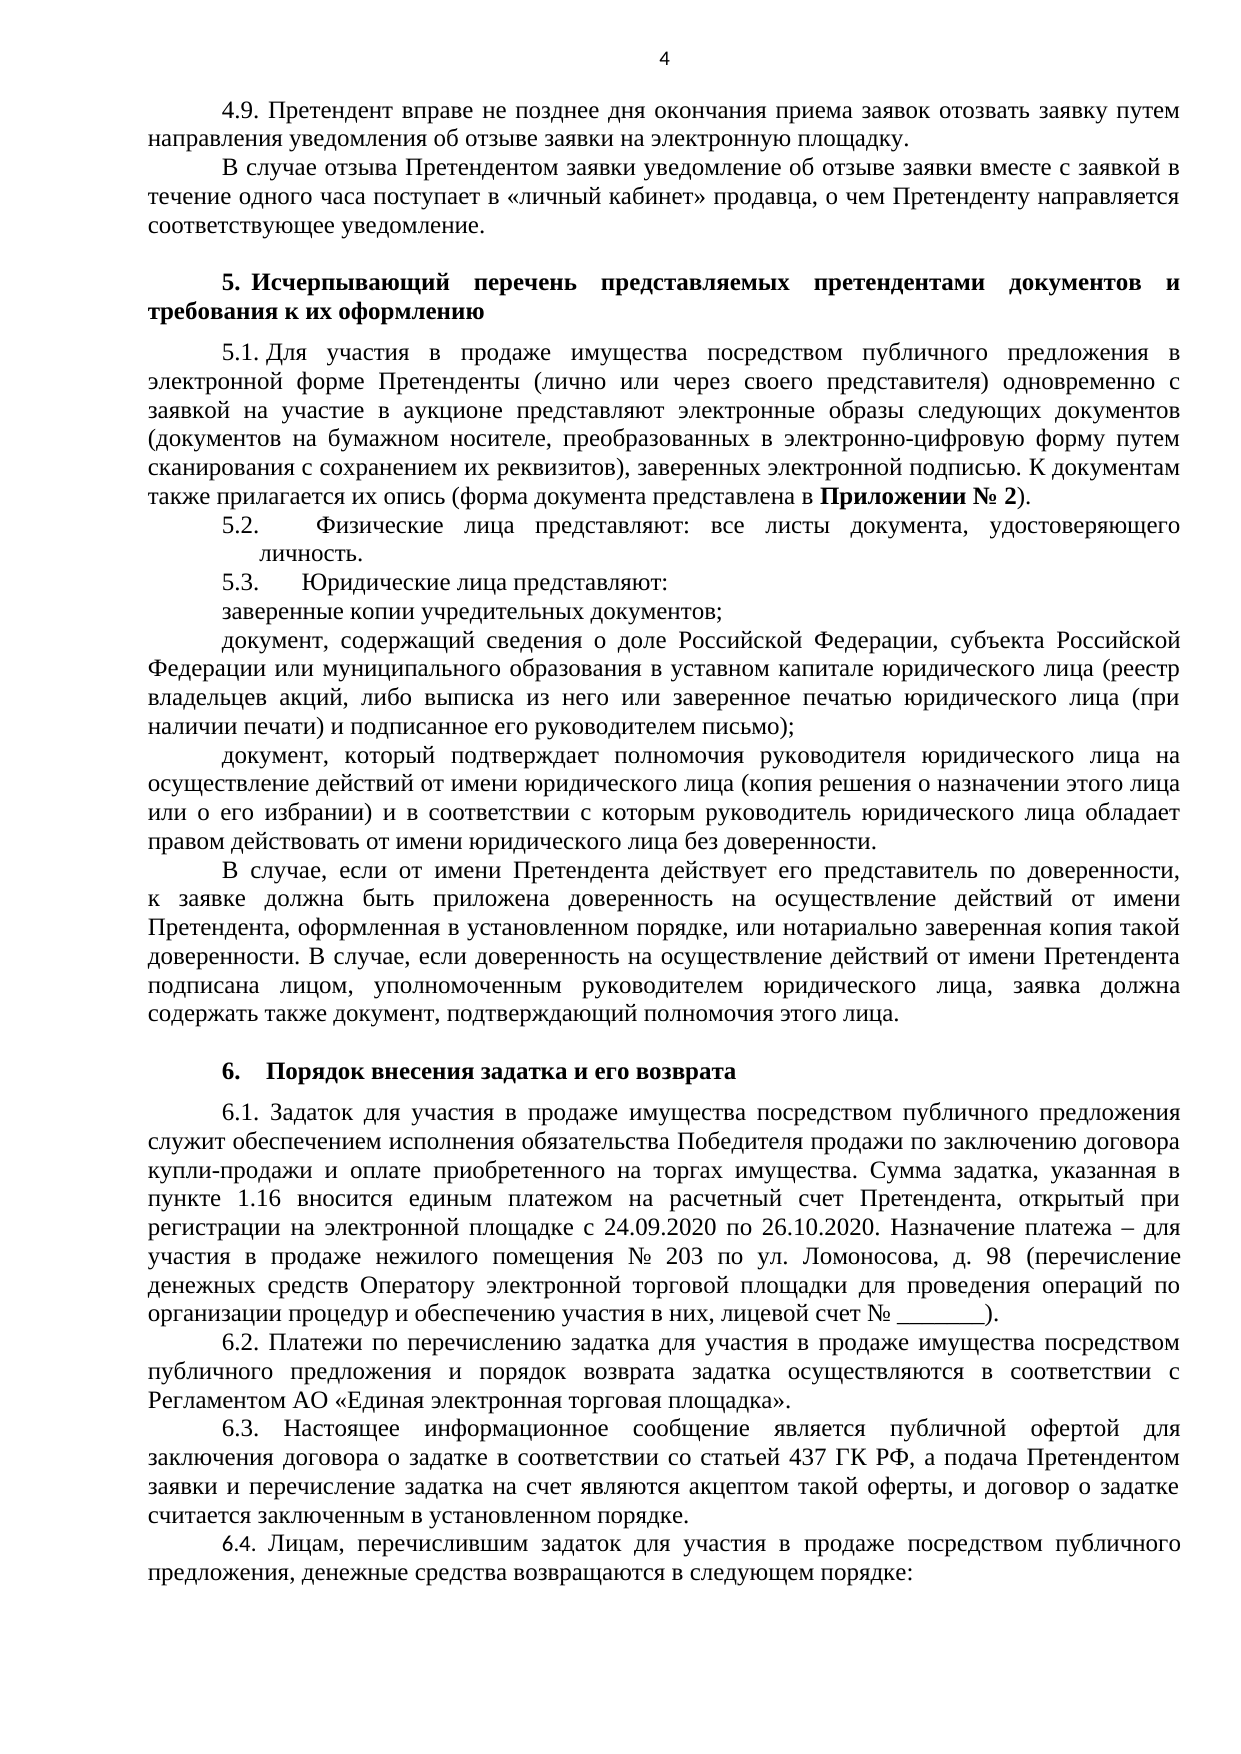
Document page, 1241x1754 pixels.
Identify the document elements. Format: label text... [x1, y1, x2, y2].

list Физические лица представляют: все листы документа, удостоверяющего личность. [222, 510, 1181, 567]
text заверенные копии учредительных документов; [148, 596, 1181, 625]
list Порядок внесения задатка и его возврата [148, 1056, 1181, 1085]
text 6.2. Платежи по перечислению задатка для участия в продаже имущества посредством публичного предложения и порядок возврата задатка осуществляются в соответствии с Регламентом АО «Единая электронная торговая площадка». [148, 1327, 1181, 1413]
list Юридические лица представляют: [222, 567, 1181, 596]
text документ, содержащий сведения о доле Российской Федерации, субъекта Российской Федерации или муниципального образования в уставном капитале юридического лица (реестр владельцев акций, либо выписка из него или заверенное печатью юридического лица (при наличии печати) и подписанное его руководителем письмо); [148, 625, 1181, 740]
text документ, который подтверждает полномочия руководителя юридического лица на осуществление действий от имени юридического лица (копия решения о назначении этого лица или о его избрании) и в соответствии с которым руководитель юридического лица обладает правом действовать от имени юридического лица без доверенности. [148, 740, 1181, 855]
text 6.1. Задаток для участия в продаже имущества посредством публичного предложения служит обеспечением исполнения обязательства Победителя продажи по заключению договора купли-продажи и оплате приобретенного на торгах имущества. Сумма задатка, указанная в пункте 1.16 вносится единым платежом на расчетный счет Претендента, открытый при регистрации на электронной площадке с 24.09.2020 по 26.10.2020. Назначение платежа – для участия в продаже нежилого помещения № 203 по ул. Ломоносова, д. 98 (перечисление денежных средств Оператору электронной торговой площадки для проведения операций по организации процедур и обеспечению участия в них, лицевой счет № _______). [148, 1097, 1181, 1327]
list Для участия в продаже имущества посредством публичного предложения в электронной форме Претенденты (лично или через своего представителя) одновременно с заявкой на участие в аукционе представляют электронные образы следующих документов (документов на бумажном носителе, преобразованных в электронно-цифровую форму путем сканирования с сохранением их реквизитов), заверенных электронной подписью. К документам также прилагается их опись (форма документа представлена в Приложении № 2). [148, 337, 1181, 510]
text 6.3. Настоящее информационное сообщение является публичной офертой для заключения договора о задатке в соответствии со статьей 437 ГК РФ, а подача Претендентом заявки и перечисление задатка на счет являются акцептом такой оферты, и договор о задатке считается заключенным в установленном порядке. [148, 1413, 1181, 1528]
text 6.4. Лицам, перечислившим задаток для участия в продаже посредством публичного предложения, денежные средства возвращаются в следующем порядке: [148, 1528, 1181, 1586]
list Исчерпывающий перечень представляемых претендентами документов и требования к их оформлению [148, 267, 1181, 325]
text 4.9. Претендент вправе не позднее дня окончания приема заявок отозвать заявку путем направления уведомления об отзыве заявки на электронную площадку. [148, 95, 1181, 152]
text В случае отзыва Претендентом заявки уведомление об отзыве заявки вместе с заявкой в течение одного часа поступает в «личный кабинет» продавца, о чем Претенденту направляется соответствующее уведомление. [148, 152, 1181, 238]
text В случае, если от имени Претендента действует его представитель по доверенности, к заявке должна быть приложена доверенность на осуществление действий от имени Претендента, оформленная в установленном порядке, или нотариально заверенная копия такой доверенности. В случае, если доверенность на осуществление действий от имени Претендента подписана лицом, уполномоченным руководителем юридического лица, заявка должна содержать также документ, подтверждающий полномочия этого лица. [148, 855, 1181, 1027]
